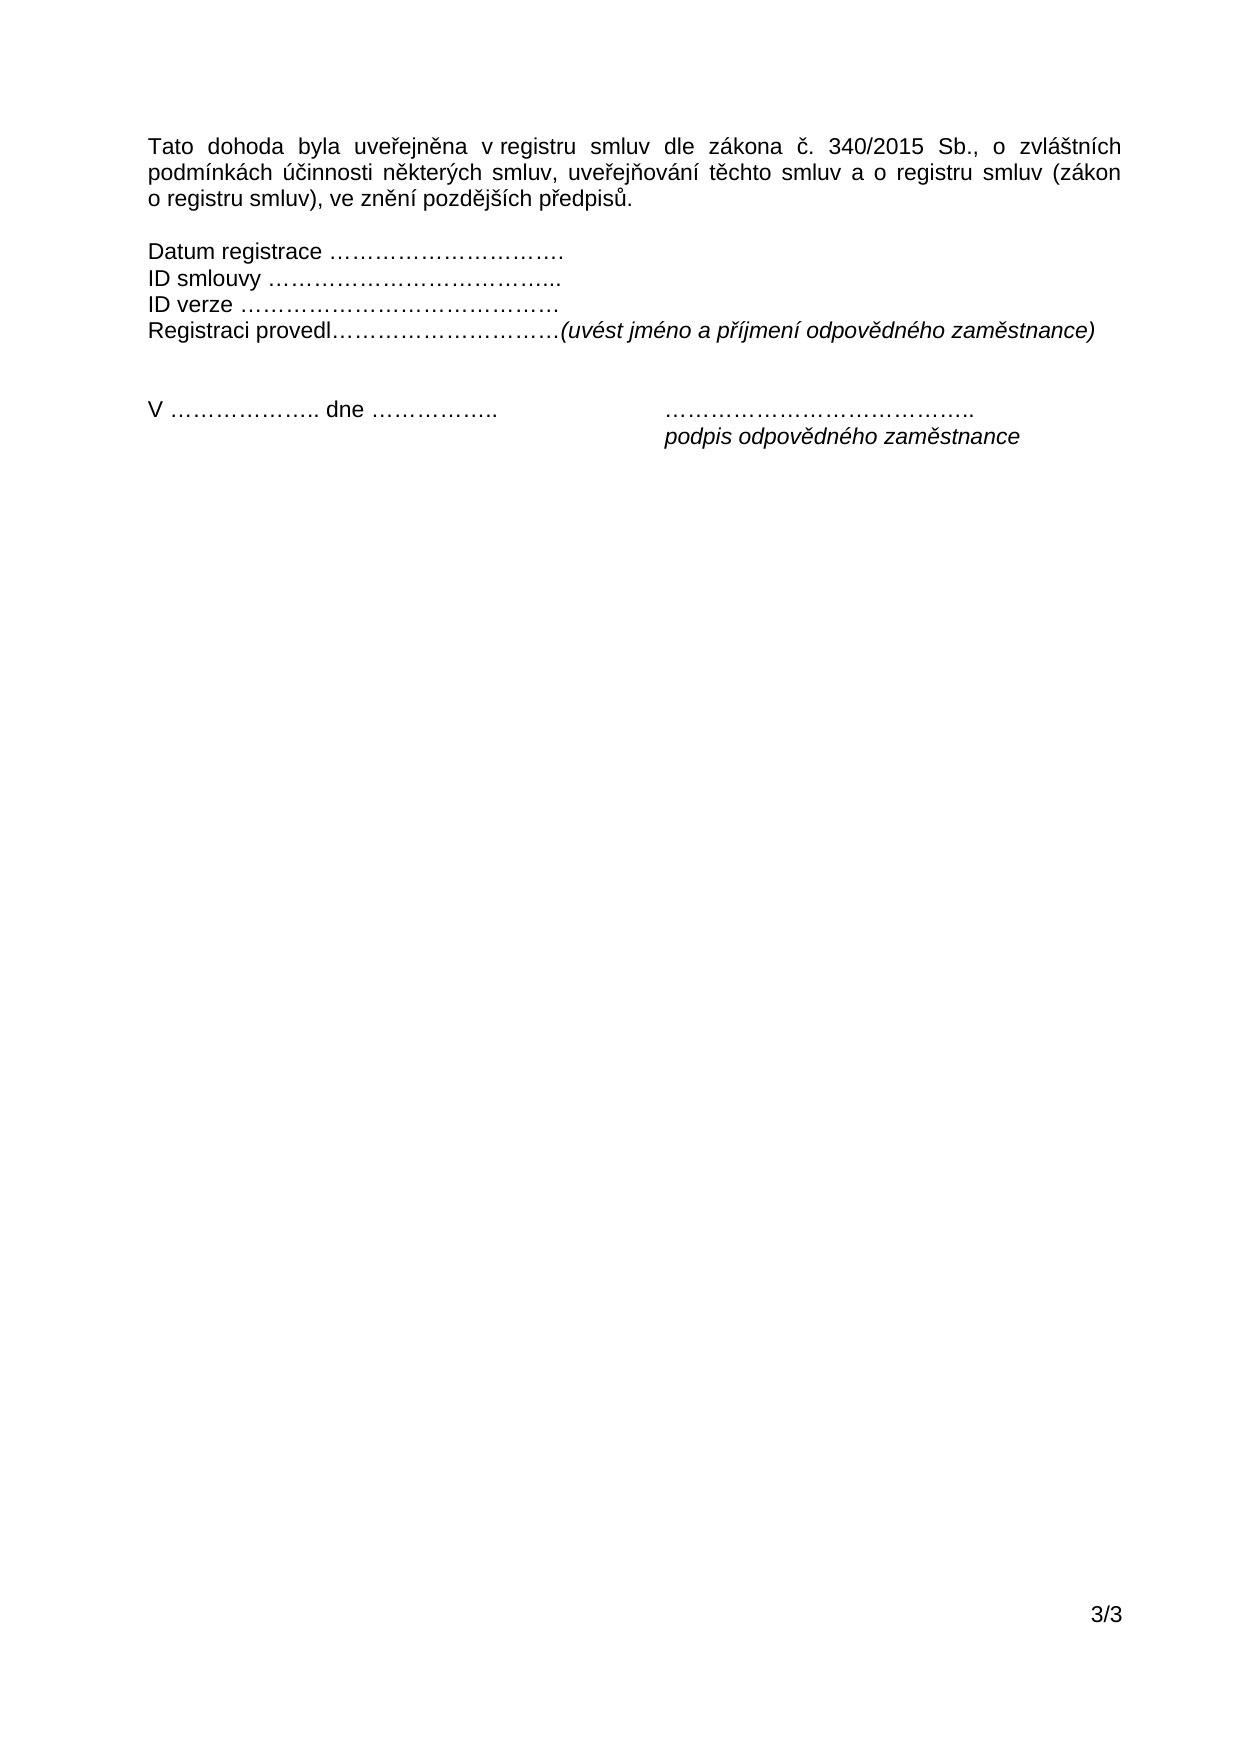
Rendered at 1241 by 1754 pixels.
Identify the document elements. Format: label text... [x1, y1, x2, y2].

text V ……………….. dne …………….. ………………………………….. [148, 396, 1122, 423]
text ID verze …………………………………… [148, 291, 1122, 317]
text Tato dohoda byla uveřejněna v registru smluv dle zákona č. 340/2015 Sb., o zvláštních podmínkách účinnosti některých smluv, uveřejňování těchto smluv a o registru smluv (zákon o registru smluv), ve znění pozdějších předpisů. [148, 133, 1122, 212]
text podpis odpovědného zaměstnance [148, 423, 1122, 449]
text Registraci provedl…………………………(uvést jméno a příjmení odpovědného zaměstnance) [148, 317, 1122, 343]
text ID smlouvy ………………………………... [148, 264, 1122, 291]
text Datum registrace …………………………. [148, 238, 1122, 264]
